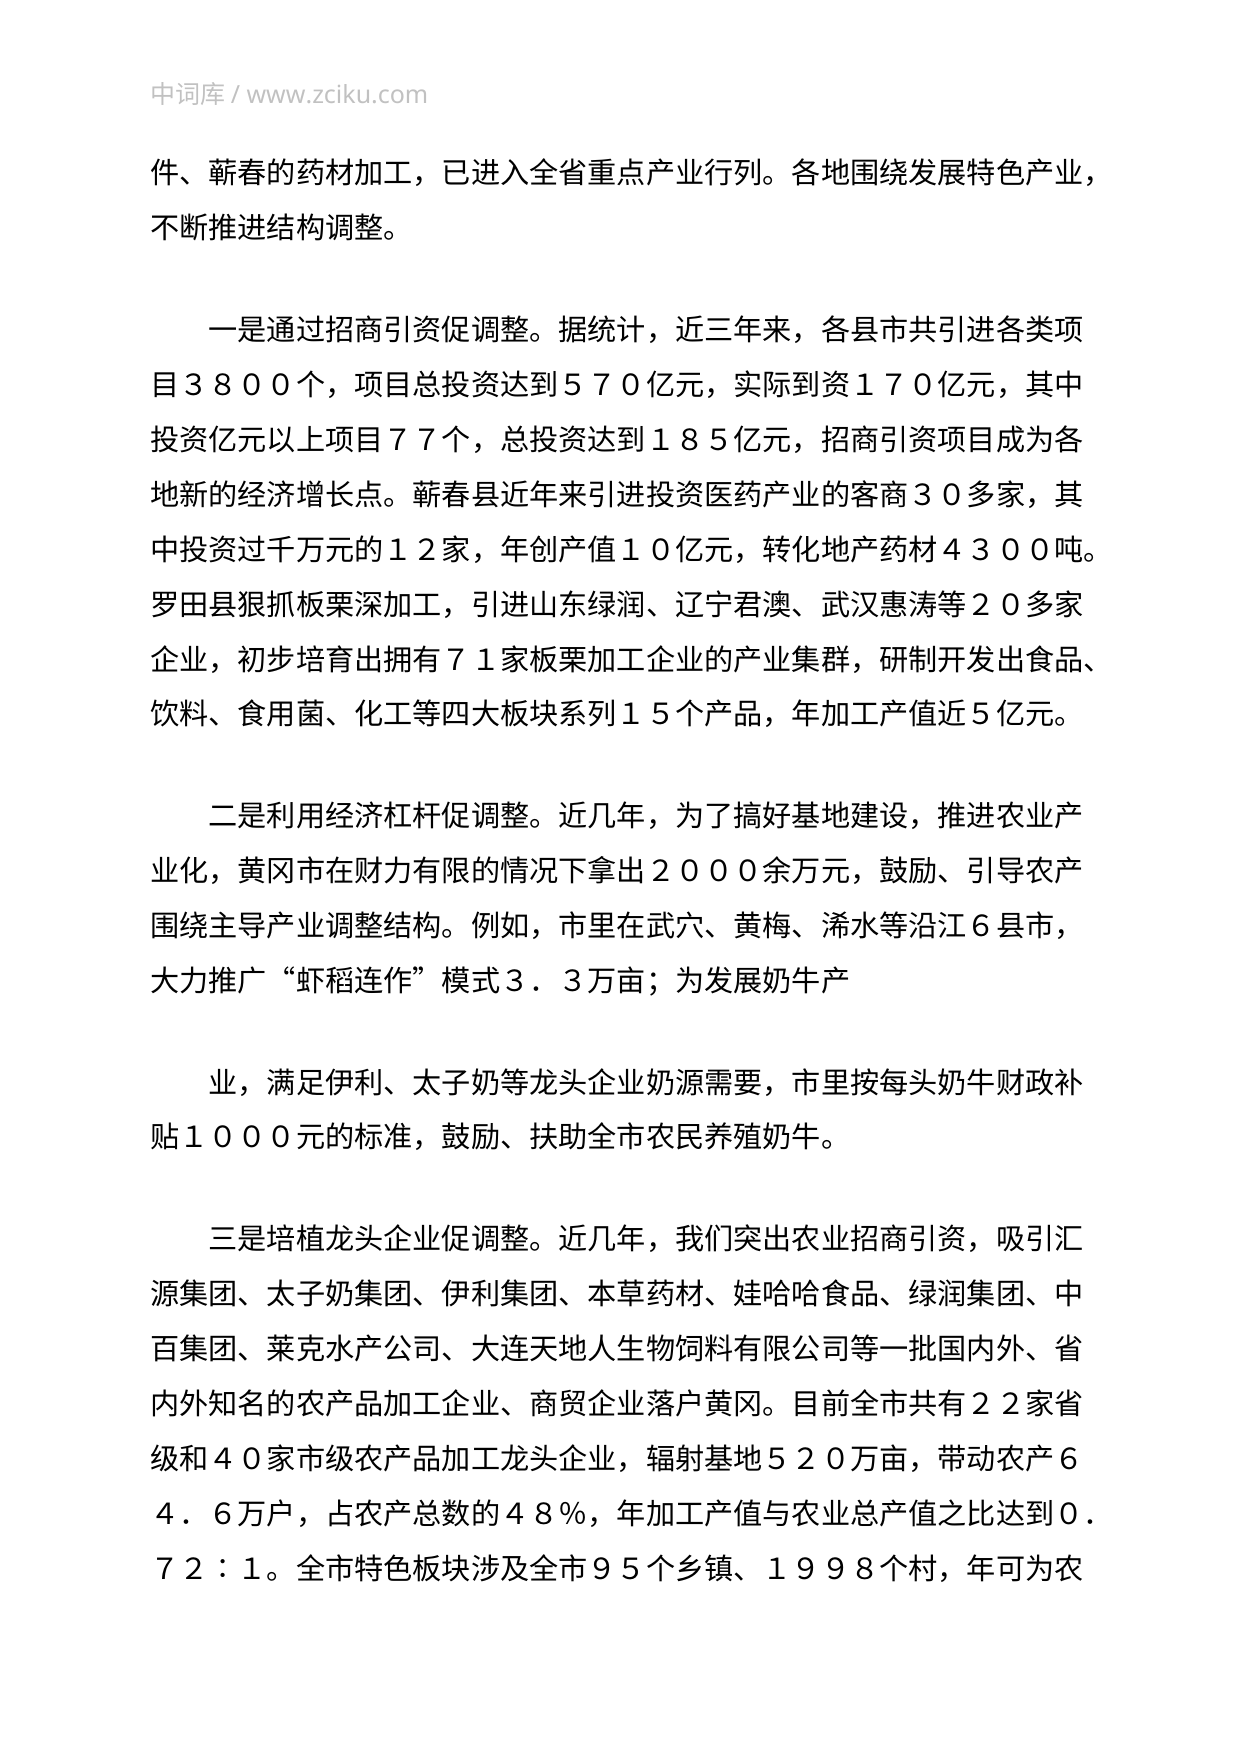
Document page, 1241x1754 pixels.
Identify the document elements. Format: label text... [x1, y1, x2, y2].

text 一是通过招商引资促调整。据统计，近三年来，各县市共引进各类项目３８００个，项目总投资达到５７０亿元，实际到资１７０亿元，其中投资亿元以上项目７７个，总投资达到１８５亿元，招商引资项目成为各地新的经济增长点。蕲春县近年来引进投资医药产业的客商３０多家，其中投资过千万元的１２家，年创产值１０亿元，转化地产药材４３００吨。罗田县狠抓板栗深加工，引进山东绿润、辽宁君澳、武汉惠涛等２０多家企业，初步培育出拥有７１家板栗加工企业的产业集群，研制开发出食品、饮料、食用菌、化工等四大板块系列１５个产品，年加工产值近５亿元。 [150, 307, 1090, 733]
text 二是利用经济杠杆促调整。近几年，为了搞好基地建设，推进农业产业化，黄冈市在财力有限的情况下拿出２０００余万元，鼓励、引导农产围绕主导产业调整结构。例如，市里在武穴、黄梅、浠水等沿江６县市，大力推广“虾稻连作”模式３．３万亩；为发展奶牛产 [150, 793, 1090, 1000]
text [150, 1216, 1090, 1587]
text 业，满足伊利、太子奶等龙头企业奶源需要，市里按每头奶牛财政补贴１０００元的标准，鼓励、扶助全市农民养殖奶牛。 [150, 1059, 1090, 1156]
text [150, 150, 1090, 247]
